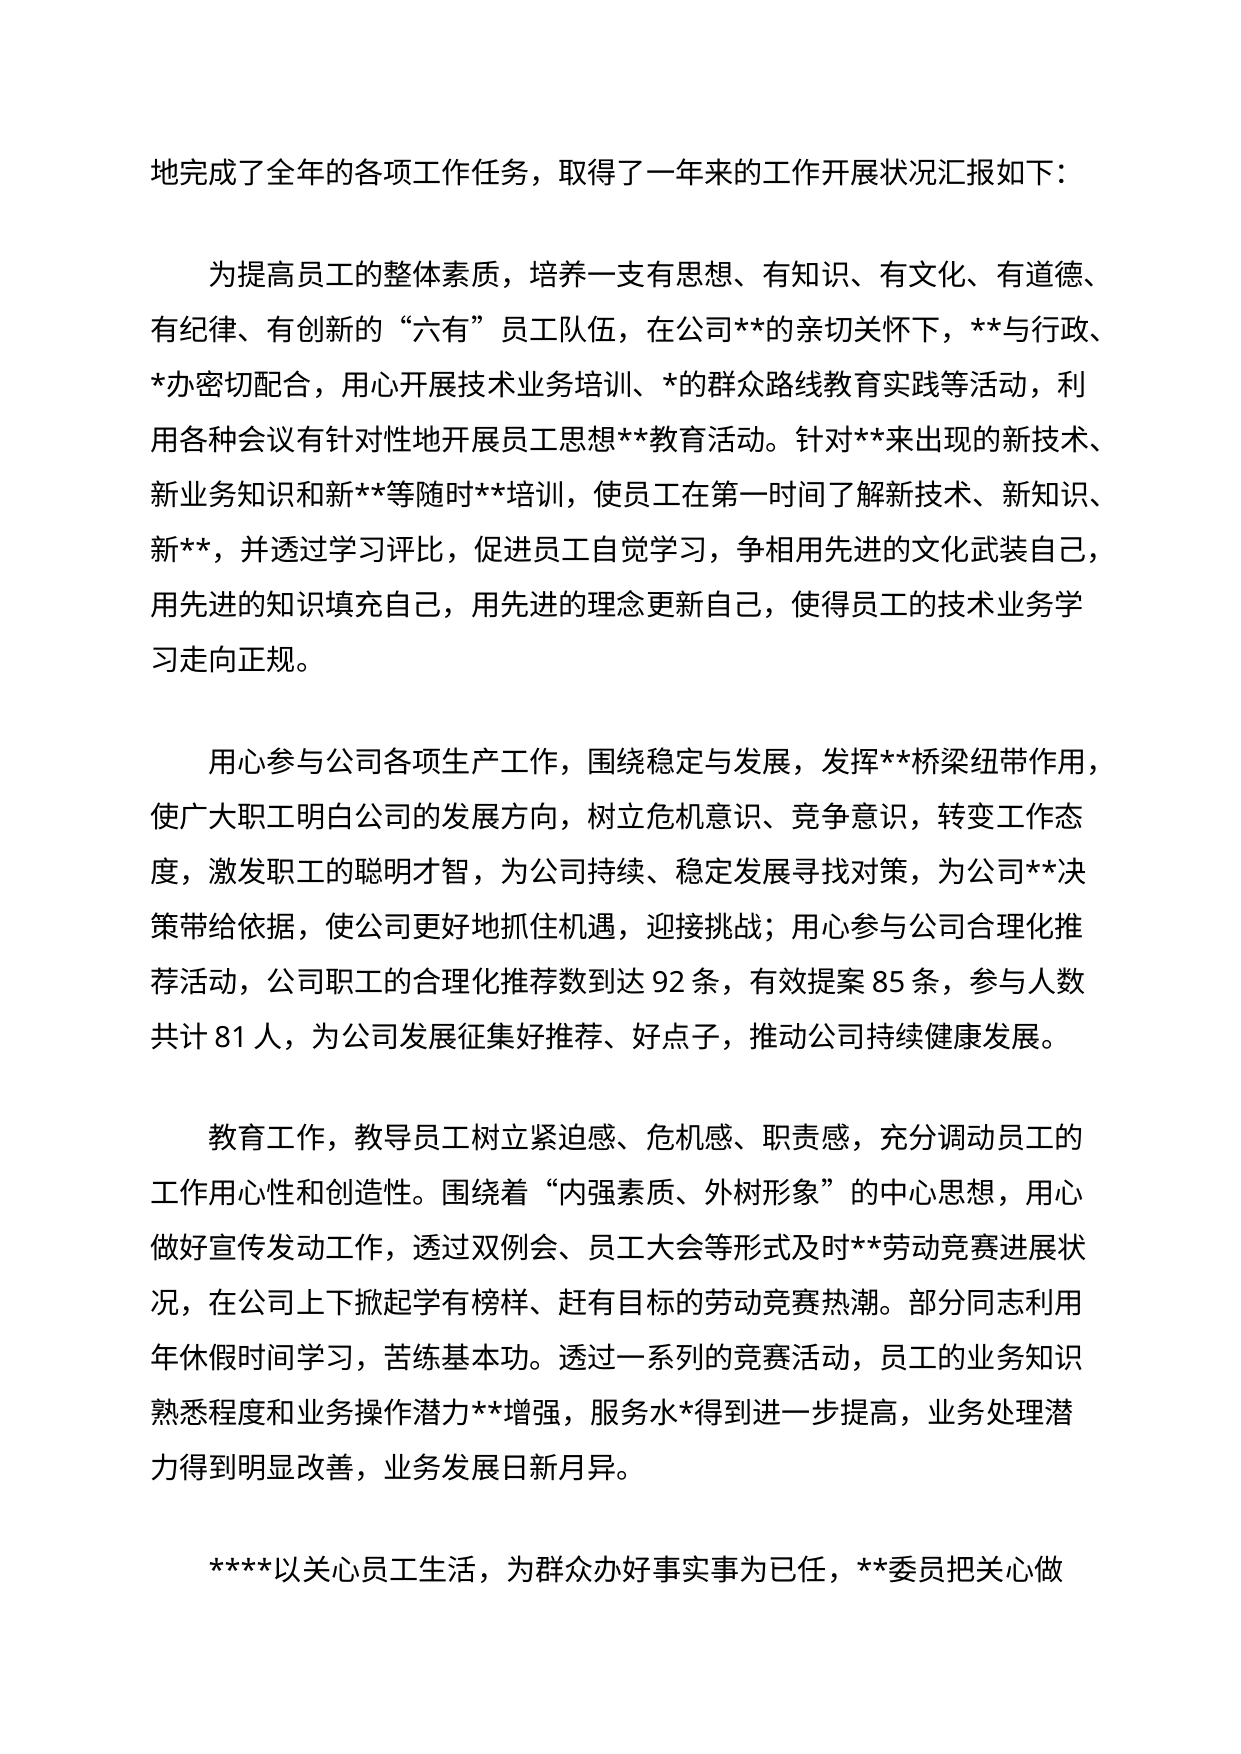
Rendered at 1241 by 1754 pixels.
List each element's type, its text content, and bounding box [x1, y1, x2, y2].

text 为提高员工的整体素质，培养一支有思想、有知识、有文化、有道德、有纪律、有创新的“六有”员工队伍，在公司**的亲切关怀下，**与行政、*办密切配合，用心开展技术业务培训、*的群众路线教育实践等活动，利用各种会议有针对性地开展员工思想**教育活动。针对**来出现的新技术、新业务知识和新**等随时**培训，使员工在第一时间了解新技术、新知识、新**，并透过学习评比，促进员工自觉学习，争相用先进的文化武装自己，用先进的知识填充自己，用先进的理念更新自己，使得员工的技术业务学习走向正规。 [150, 252, 1090, 679]
text 教育工作，教导员工树立紧迫感、危机感、职责感，充分调动员工的工作用心性和创造性。围绕着“内强素质、外树形象”的中心思想，用心做好宣传发动工作，透过双例会、员工大会等形式及时**劳动竞赛进展状况，在公司上下掀起学有榜样、赶有目标的劳动竞赛热潮。部分同志利用年休假时间学习，苦练基本功。透过一系列的竞赛活动，员工的业务知识熟悉程度和业务操作潜力**增强，服务水*得到进一步提高，业务处理潜力得到明显改善，业务发展日新月异。 [150, 1115, 1090, 1487]
text 用心参与公司各项生产工作，围绕稳定与发展，发挥**桥梁纽带作用，使广大职工明白公司的发展方向，树立危机意识、竞争意识，转变工作态度，激发职工的聪明才智，为公司持续、稳定发展寻找对策，为公司**决策带给依据，使公司更好地抓住机遇，迎接挑战；用心参与公司合理化推荐活动，公司职工的合理化推荐数到达92条，有效提案85条，参与人数共计81人，为公司发展征集好推荐、好点子，推动公司持续健康发展。 [150, 738, 1090, 1056]
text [150, 150, 1090, 192]
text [150, 1546, 1090, 1589]
